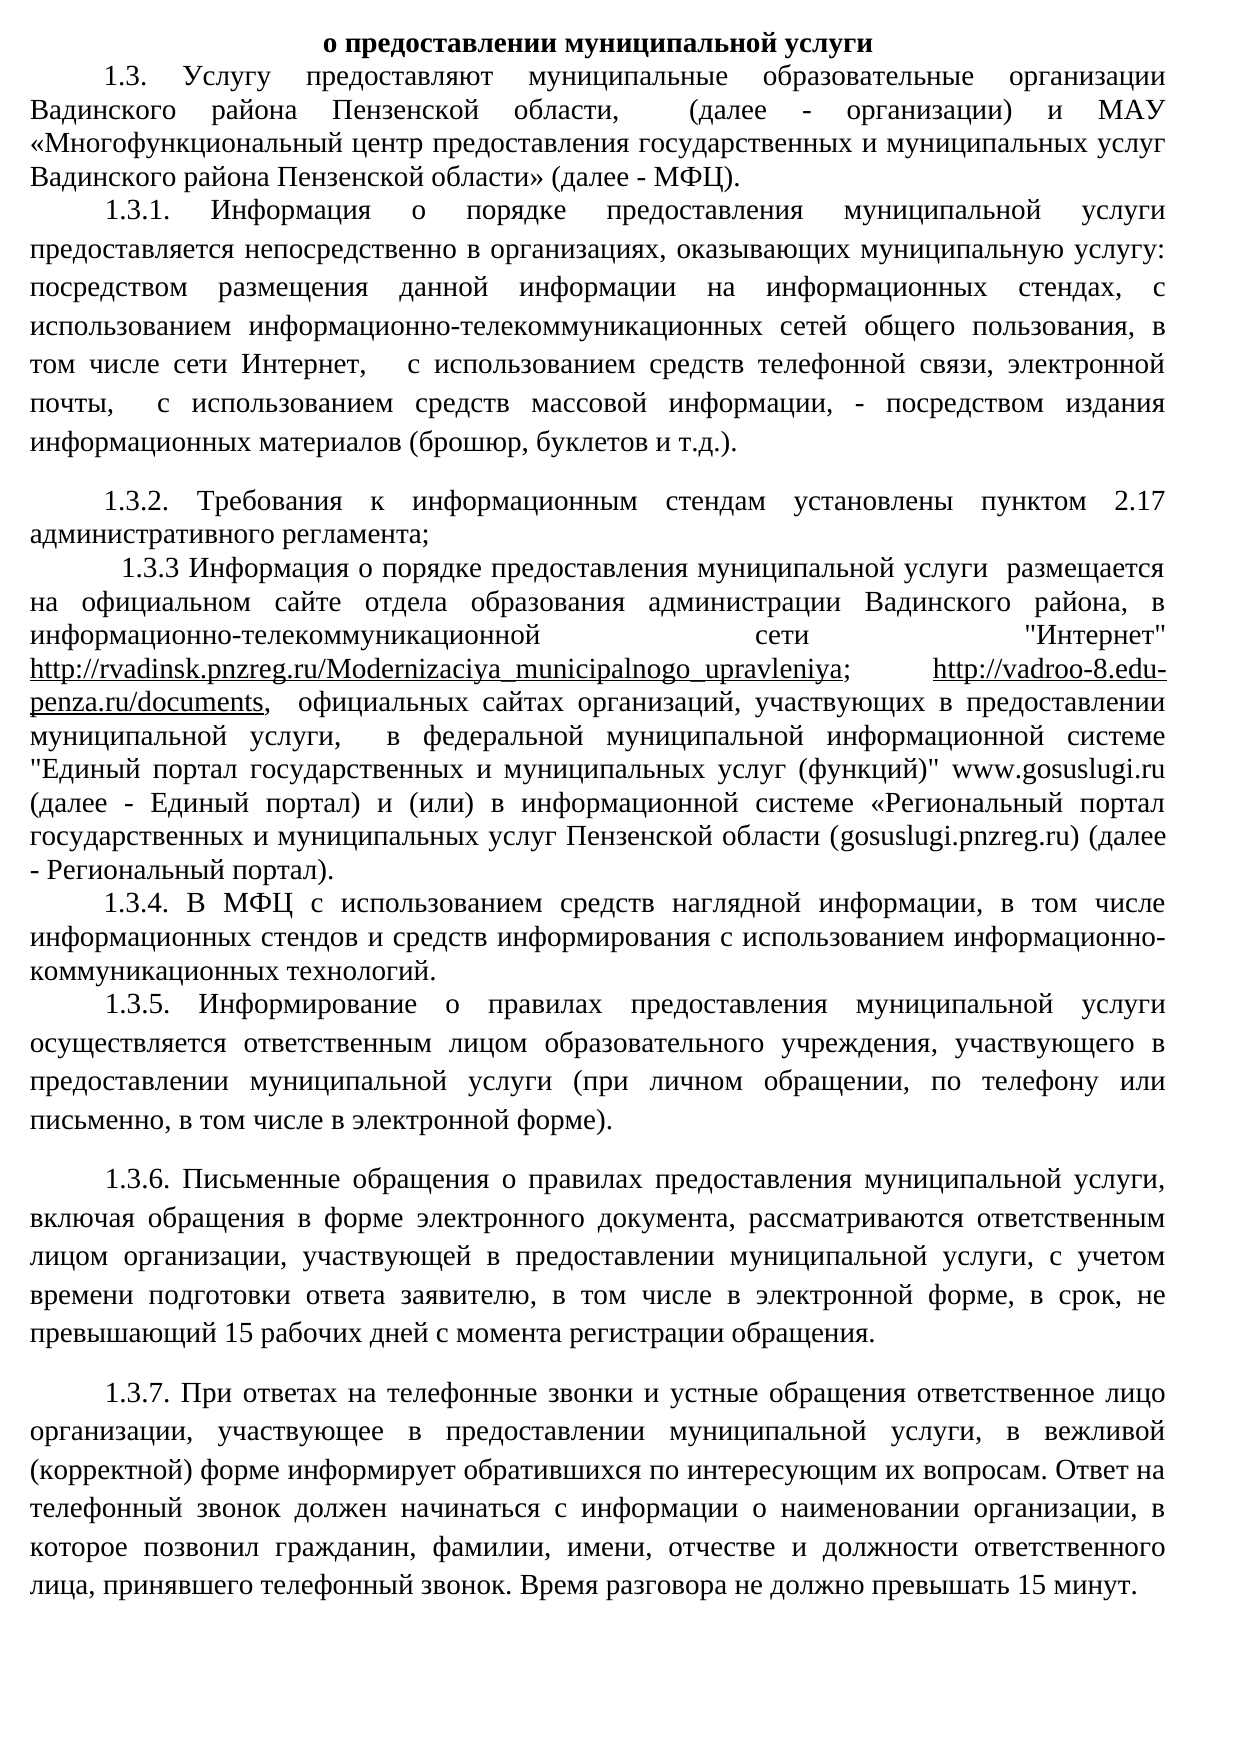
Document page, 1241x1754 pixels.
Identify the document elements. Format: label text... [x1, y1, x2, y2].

text 1.3.1. Информация о порядке предоставления муниципальной услуги предоставляется непосредственно в организациях, оказывающих муниципальную услугу: посредством размещения данной информации на информационных стендах, с использованием информационно-телекоммуникационных сетей общего пользования, в том числе сети Интернет, с использованием средств телефонной связи, электронной почты, с использованием средств массовой информации, - посредством издания информационных материалов (брошюр, буклетов и т.д.). [29, 192, 1167, 457]
text 1.3.3 Информация о порядке предоставления муниципальной услуги размещается на официальном сайте отдела образования администрации Вадинского района, в информационно-телекоммуникационной сети "Интернет" http://rvadinsk.pnzreg.ru/Modernizaciya_municipalnogo_upravleniya; http://vadroo-8.edu-penza.ru/documents, официальных сайтах организаций, участвующих в предоставлении муниципальной услуги, в федеральной муниципальной информационной системе "Единый портал государственных и муниципальных услуг (функций)" www.gosuslugi.ru (далее - Единый портал) и (или) в информационной системе «Региональный портал государственных и муниципальных услуг Пензенской области (gosuslugi.pnzreg.ru) (далее - Региональный портал). [29, 550, 1167, 886]
text 1.3.6. Письменные обращения о правилах предоставления муниципальной услуги, включая обращения в форме электронного документа, рассматриваются ответственным лицом организации, участвующей в предоставлении муниципальной услуги, с учетом времени подготовки ответа заявителю, в том числе в электронной форме, в срок, не превышающий 15 рабочих дней с момента регистрации обращения. [29, 1161, 1167, 1349]
text 1.3.4. В МФЦ с использованием средств наглядной информации, в том числе информационных стендов и средств информирования с использованием информационно-коммуникационных технологий. [29, 886, 1167, 986]
text о предоставлении муниципальной услуги [29, 25, 1167, 58]
text 1.3.5. Информирование о правилах предоставления муниципальной услуги осуществляется ответственным лицом образовательного учреждения, участвующего в предоставлении муниципальной услуги (при личном обращении, по телефону или письменно, в том числе в электронной форме). [29, 986, 1167, 1135]
text 1.3.7. При ответах на телефонные звонки и устные обращения ответственное лицо организации, участвующее в предоставлении муниципальной услуги, в вежливой (корректной) форме информирует обратившихся по интересующим их вопросам. Ответ на телефонный звонок должен начинаться с информации о наименовании организации, в которое позвонил гражданин, фамилии, имени, отчестве и должности ответственного лица, принявшего телефонный звонок. Время разговора не должно превышать 15 минут. [29, 1375, 1167, 1601]
text 1.3.2. Требования к информационным стендам установлены пунктом 2.17 административного регламента; [29, 483, 1167, 550]
text 1.3. Услугу предоставляют муниципальные образовательные организации Вадинского района Пензенской области, (далее - организации) и МАУ «Многофункциональный центр предоставления государственных и муниципальных услуг Вадинского района Пензенской области» (далее - МФЦ). [29, 58, 1167, 192]
